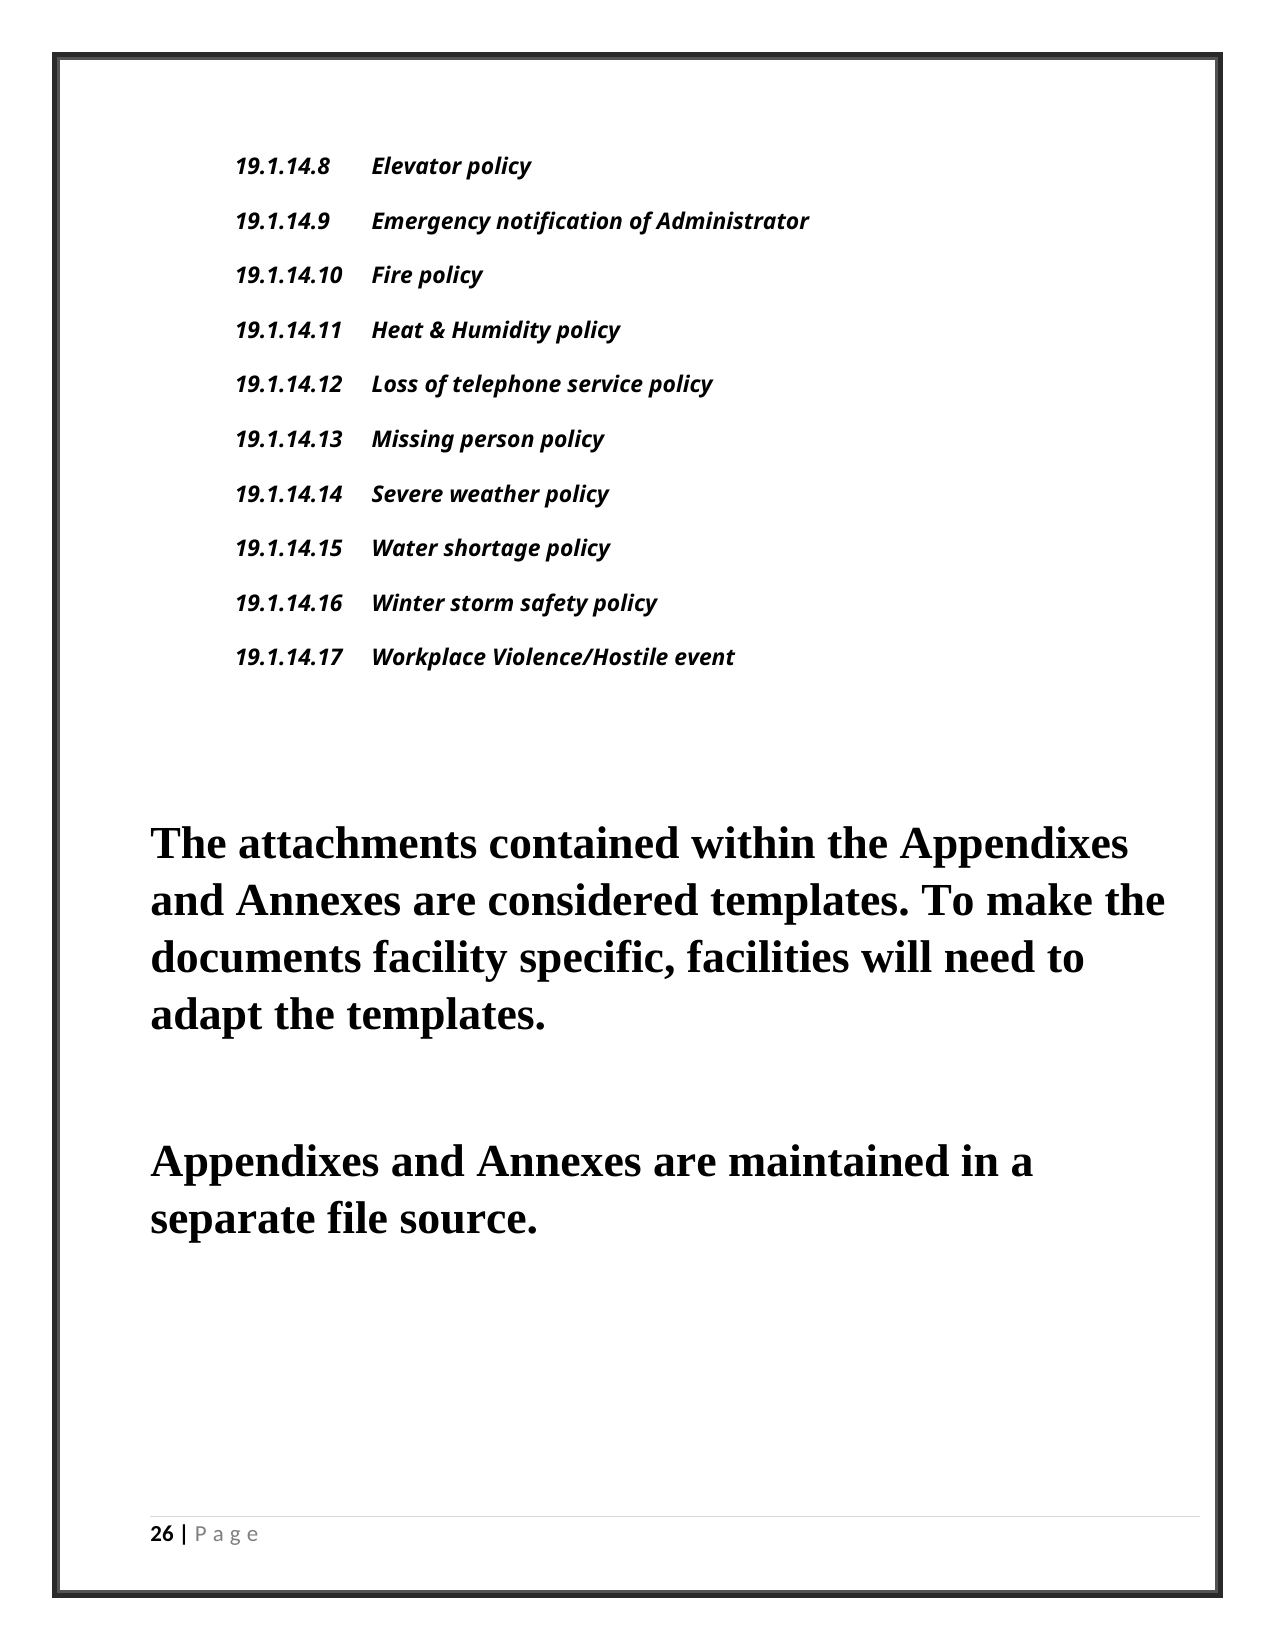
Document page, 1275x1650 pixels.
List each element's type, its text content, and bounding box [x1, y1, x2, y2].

text The attachments contained within the Appendixes and Annexes are considered templates. To make the documents facility specific, facilities will need to adapt the templates. [150, 816, 1200, 1039]
subtitle Elevator policy [234, 150, 1200, 181]
subtitle Winter storm safety policy [234, 587, 1200, 618]
subtitle Heat & Humidity policy [234, 314, 1200, 345]
subtitle Emergency notification of Administrator [234, 205, 1200, 236]
text Appendixes and Annexes are maintained in a separate file source. [150, 1133, 1200, 1243]
subtitle Workplace Violence/Hostile event [234, 641, 1200, 673]
subtitle Fire policy [234, 259, 1200, 291]
subtitle Missing person policy [234, 423, 1200, 454]
subtitle Water shortage policy [234, 532, 1200, 563]
subtitle Severe weather policy [234, 478, 1200, 509]
subtitle Loss of telephone service policy [234, 368, 1200, 400]
